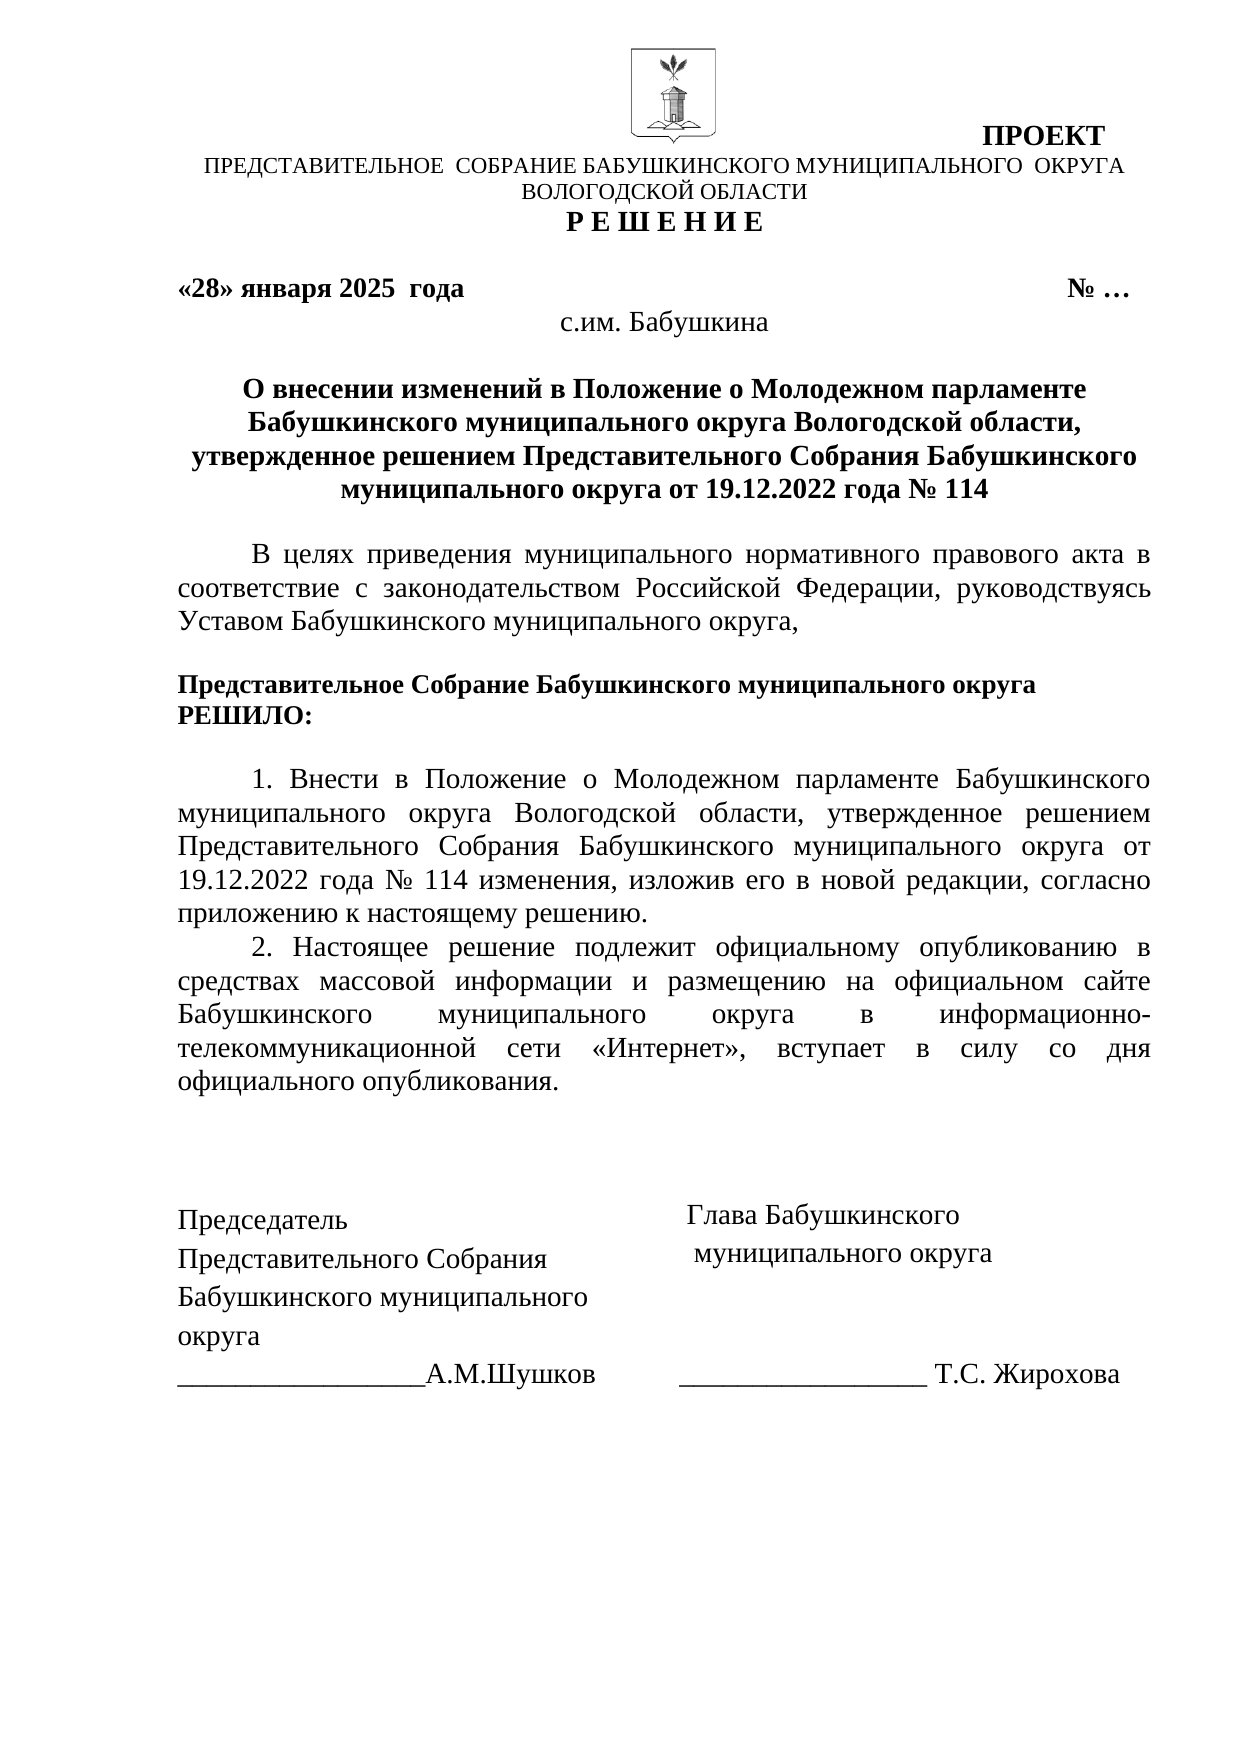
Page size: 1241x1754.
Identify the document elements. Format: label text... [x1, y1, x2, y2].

text ПРЕДСТАВИТЕЛЬНОЕ СОБРАНИЕ БАБУШКИНСКОГО МУНИЦИПАЛЬНОГО ОКРУГА ВОЛОГОДСКОЙ ОБЛАСТИ [177, 152, 1152, 204]
table_header Глава Бабушкинского муниципального округа [653, 1164, 1141, 1356]
table_cell _________________ Т.С. Жирохова [653, 1356, 1141, 1394]
table_cell _________________А.М.Шушков [166, 1356, 653, 1394]
text В целях приведения муниципального нормативного правового акта в соответствие с законодательством Российской Федерации, руководствуясь Уставом Бабушкинского муниципального округа, [177, 536, 1152, 637]
text 2. Настоящее решение подлежит официальному опубликованию в средствах массовой информации и размещению на официальном сайте Бабушкинского муниципального округа в информационно-телекоммуникационной сети «Интернет», вступает в силу со дня официального опубликования. [177, 929, 1152, 1097]
picture [629, 48, 716, 118]
text О внесении изменений в Положение о Молодежном парламенте Бабушкинского муниципального округа Вологодской области, утвержденное решением Представительного Собрания Бабушкинского муниципального округа от 19.12.2022 года № 114 [177, 371, 1152, 505]
text РЕШИЛО: [177, 699, 1152, 730]
text «28» января 2025 года № … [177, 271, 1152, 304]
table_header Председатель Представительного Собрания Бабушкинского муниципального округа [166, 1164, 653, 1356]
text Представительное Собрание Бабушкинского муниципального округа [177, 668, 1152, 699]
text Р Е Ш Е Н И Е [177, 204, 1152, 238]
text 1. Внести в Положение о Молодежном парламенте Бабушкинского муниципального округа Вологодской области, утвержденное решением Представительного Собрания Бабушкинского муниципального округа от 19.12.2022 года № 114 изменения, изложив его в новой редакции, согласно приложению к настоящему решению. [177, 761, 1152, 929]
text ПРОЕКТ [177, 118, 1152, 152]
text с.им. Бабушкина [177, 304, 1152, 337]
